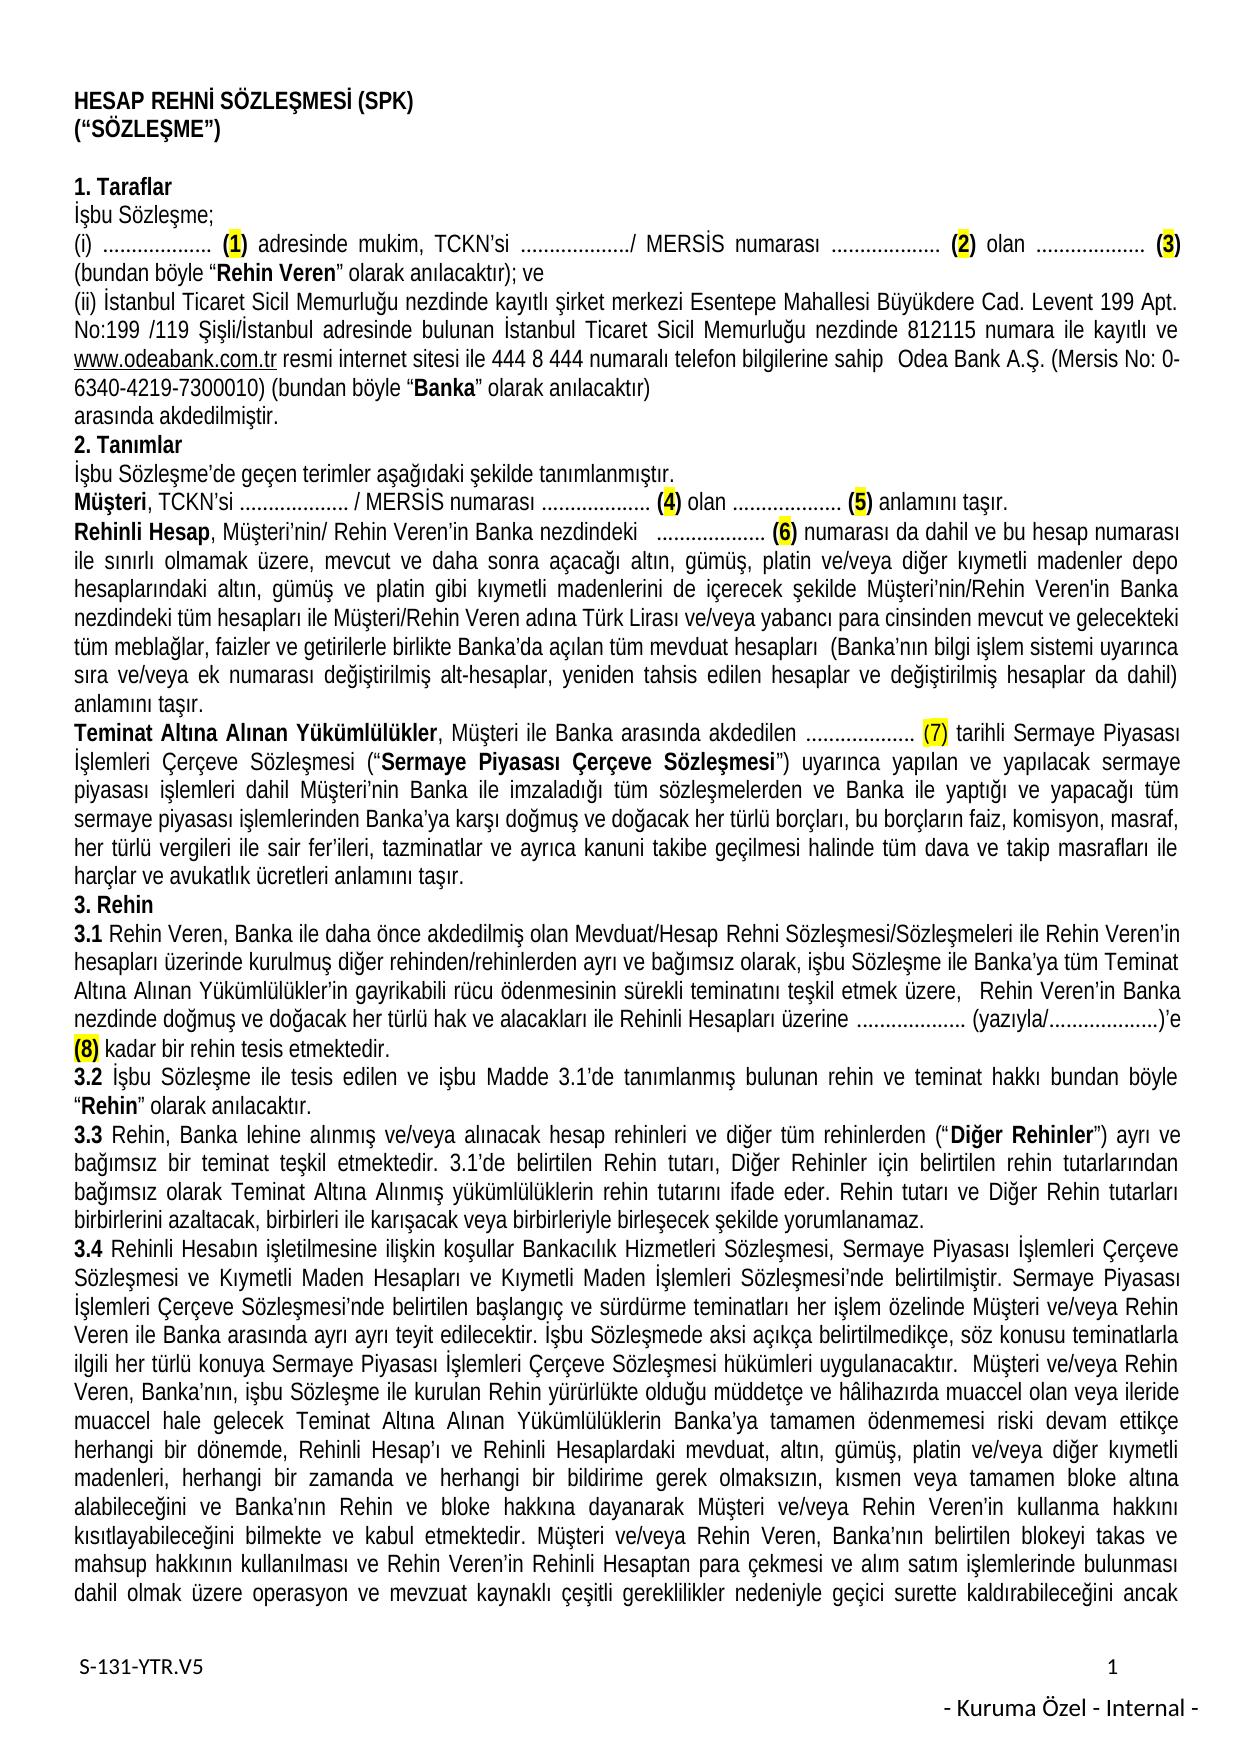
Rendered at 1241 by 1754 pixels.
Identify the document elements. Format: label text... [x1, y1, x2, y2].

text İşbu Sözleşme; [74, 200, 1181, 229]
text (“SÖZLEŞME”) [74, 114, 1181, 143]
text 1. Taraflar [74, 172, 1181, 200]
text (ii) İstanbul Ticaret Sicil Memurluğu nezdinde kayıtlı şirket merkezi Esentepe Mahallesi Büyükdere Cad. Levent 199 Apt. No:199 /119 Şişli/İstanbul adresinde bulunan İstanbul Ticaret Sicil Memurluğu nezdinde 812115 numara ile kayıtlı ve www.odeabank.com.tr resmi internet sitesi ile 444 8 444 numaralı telefon bilgilerine sahip Odea Bank A.Ş. (Mersis No: 0-6340-4219-7300010) (bundan böyle “Banka” olarak anılacaktır) [74, 287, 1181, 401]
text Müşteri, TCKN’si ................... / MERSİS numarası ................... (4) olan ................... (5) anlamını taşır. [74, 487, 664, 516]
text 3.3 Rehin, Banka lehine alınmış ve/veya alınacak hesap rehinleri ve diğer tüm rehinlerden (“Diğer Rehinler”) ayrı ve bağımsız bir teminat teşkil etmektedir. 3.1’de belirtilen Rehin tutarı, Diğer Rehinler için belirtilen rehin tutarlarından bağımsız olarak Teminat Altına Alınmış yükümlülüklerin rehin tutarını ifade eder. Rehin tutarı ve Diğer Rehin tutarları birbirlerini azaltacak, birbirleri ile karışacak veya birbirleriyle birleşecek şekilde yorumlanamaz. [74, 1119, 1181, 1234]
text 2. Tanımlar [74, 430, 1181, 459]
text (i) ................... (1) adresinde mukim, TCKN’si .................../ MERSİS numarası ................... (2) olan ................... (3) (bundan böyle “Rehin Veren” olarak anılacaktır); ve [74, 229, 1181, 287]
text İşbu Sözleşme’de geçen terimler aşağıdaki şekilde tanımlanmıştır. [74, 459, 1181, 487]
text Rehinli Hesap, Müşteri’nin/ Rehin Veren’in Banka nezdindeki ................... (6) numarası da dahil ve bu hesap numarası ile sınırlı olmamak üzere, mevcut ve daha sonra açacağı altın, gümüş, platin ve/veya diğer kıymetli madenler depo hesaplarındaki altın, gümüş ve platin gibi kıymetli madenlerini de içerecek şekilde Müşteri’nin/Rehin Veren'in Banka nezdindeki tüm hesapları ile Müşteri/Rehin Veren adına Türk Lirası ve/veya yabancı para cinsinden mevcut ve gelecekteki tüm meblağlar, faizler ve getirilerle birlikte Banka’da açılan tüm mevduat hesapları (Banka’nın bilgi işlem sistemi uyarınca sıra ve/veya ek numarası değiştirilmiş alt-hesaplar, yeniden tahsis edilen hesaplar ve değiştirilmiş hesaplar da dahil) anlamını taşır. [74, 516, 1181, 717]
text 3. Rehin [74, 890, 1181, 918]
text arasında akdedilmiştir. [74, 401, 1181, 430]
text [74, 1234, 1181, 1607]
text Müşteri, TCKN’si ................... / MERSİS numarası ................... (4) olan ................... (5) anlamını taşır. [866, 487, 1181, 516]
text Teminat Altına Alınan Yükümlülükler, Müşteri ile Banka arasında akdedilen ................... (7) tarihli Sermaye Piyasası İşlemleri Çerçeve Sözleşmesi (“Sermaye Piyasası Çerçeve Sözleşmesi”) uyarınca yapılan ve yapılacak sermaye piyasası işlemleri dahil Müşteri’nin Banka ile imzaladığı tüm sözleşmelerden ve Banka ile yaptığı ve yapacağı tüm sermaye piyasası işlemlerinden Banka’ya karşı doğmuş ve doğacak her türlü borçları, bu borçların faiz, komisyon, masraf, her türlü vergileri ile sair fer’ileri, tazminatlar ve ayrıca kanuni takibe geçilmesi halinde tüm dava ve takip masrafları ile harçlar ve avukatlık ücretleri anlamını taşır. [74, 717, 1181, 890]
text HESAP REHNİ SÖZLEŞMESİ (SPK) [74, 86, 1181, 114]
text 3.1 Rehin Veren, Banka ile daha önce akdedilmiş olan Mevduat/Hesap Rehni Sözleşmesi/Sözleşmeleri ile Rehin Veren’in hesapları üzerinde kurulmuş diğer rehinden/rehinlerden ayrı ve bağımsız olarak, işbu Sözleşme ile Banka’ya tüm Teminat Altına Alınan Yükümlülükler’in gayrikabili rücu ödenmesinin sürekli teminatını teşkil etmek üzere, Rehin Veren’in Banka nezdinde doğmuş ve doğacak her türlü hak ve alacakları ile Rehinli Hesapları üzerine ................... (yazıyla/...................)’e (8) kadar bir rehin tesis etmektedir. [74, 918, 1181, 1062]
text 3.2 İşbu Sözleşme ile tesis edilen ve işbu Madde 3.1’de tanımlanmış bulunan rehin ve teminat hakkı bundan böyle “Rehin” olarak anılacaktır. [74, 1062, 1181, 1119]
